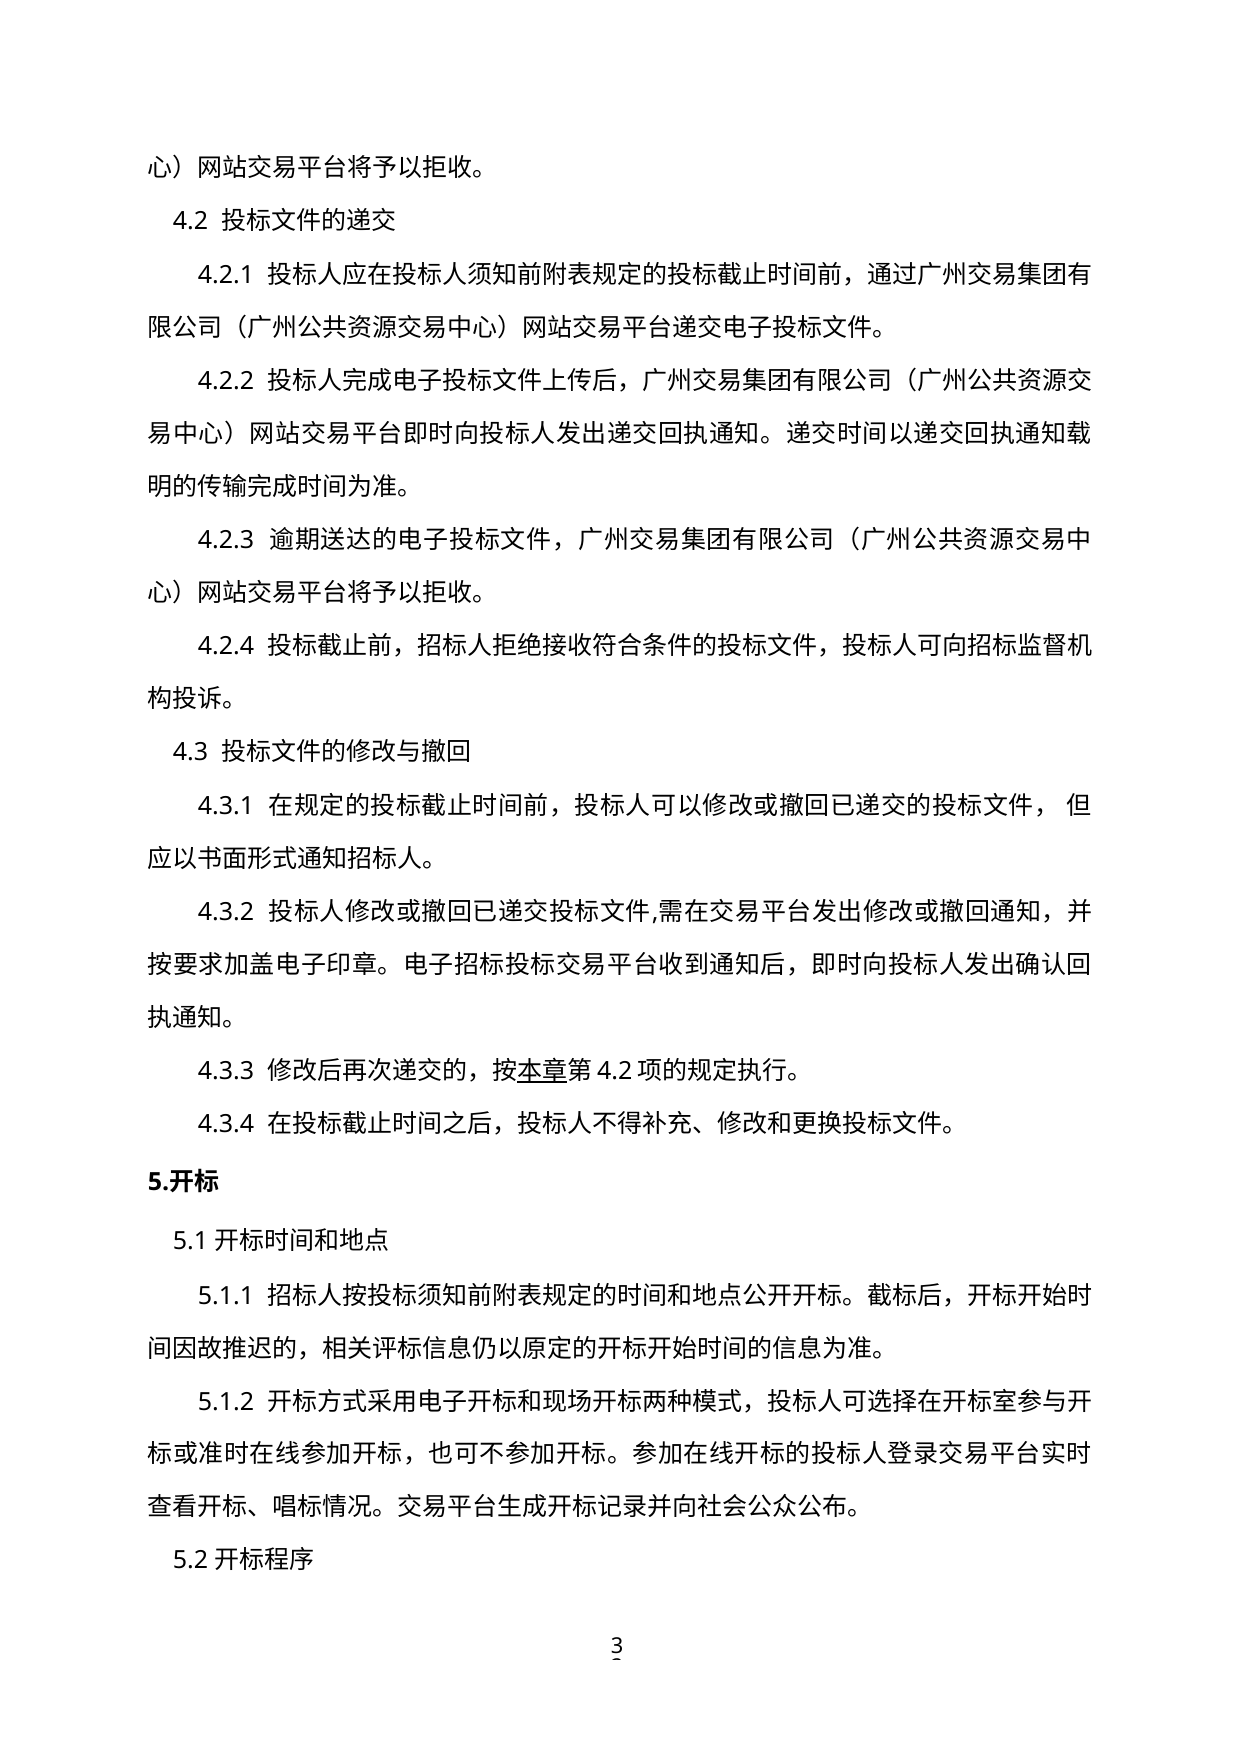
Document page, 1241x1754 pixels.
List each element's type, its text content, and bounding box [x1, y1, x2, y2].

text 4.2.2 投标人完成电子投标文件上传后，广州交易集团有限公司（广州公共资源交易中心）网站交易平台即时向投标人发出递交回执通知。递交时间以递交回执通知载明的传输完成时间为准。 [148, 361, 1093, 503]
text 4.3 投标文件的修改与撤回 [148, 731, 1093, 767]
text 4.3.1 在规定的投标截止时间前，投标人可以修改或撤回已递交的投标文件， 但应以书面形式通知招标人。 [148, 786, 1093, 875]
subtitle 5.开标 [148, 1161, 1093, 1197]
text 4.2.1 投标人应在投标人须知前附表规定的投标截止时间前，通过广州交易集团有限公司（广州公共资源交易中心）网站交易平台递交电子投标文件。 [148, 255, 1093, 344]
text 4.2 投标文件的递交 [148, 201, 1093, 237]
text 5.1 开标时间和地点 [148, 1221, 1093, 1257]
text 4.2.4 投标截止前，招标人拒绝接收符合条件的投标文件，投标人可向招标监督机构投诉。 [148, 625, 1093, 714]
text 4.3.3 修改后再次递交的，按本章第4.2项的规定执行。 [148, 1050, 1093, 1086]
text 4.2.3 逾期送达的电子投标文件，广州交易集团有限公司（广州公共资源交易中心）网站交易平台将予以拒收。 [148, 519, 1093, 609]
text 5.2 开标程序 [148, 1540, 1093, 1576]
text 4.3.2 投标人修改或撤回已递交投标文件,需在交易平台发出修改或撤回通知，并按要求加盖电子印章。电子招标投标交易平台收到通知后，即时向投标人发出确认回执通知。 [148, 891, 1093, 1033]
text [148, 148, 1093, 184]
text 5.1.1 招标人按投标须知前附表规定的时间和地点公开开标。截标后，开标开始时间因故推迟的，相关评标信息仍以原定的开标开始时间的信息为准。 [148, 1275, 1093, 1364]
text 5.1.2 开标方式采用电子开标和现场开标两种模式，投标人可选择在开标室参与开标或准时在线参加开标，也可不参加开标。参加在线开标的投标人登录交易平台实时查看开标、唱标情况。交易平台生成开标记录并向社会公众公布。 [148, 1381, 1093, 1523]
text 4.3.4 在投标截止时间之后，投标人不得补充、修改和更换投标文件。 [148, 1103, 1093, 1139]
